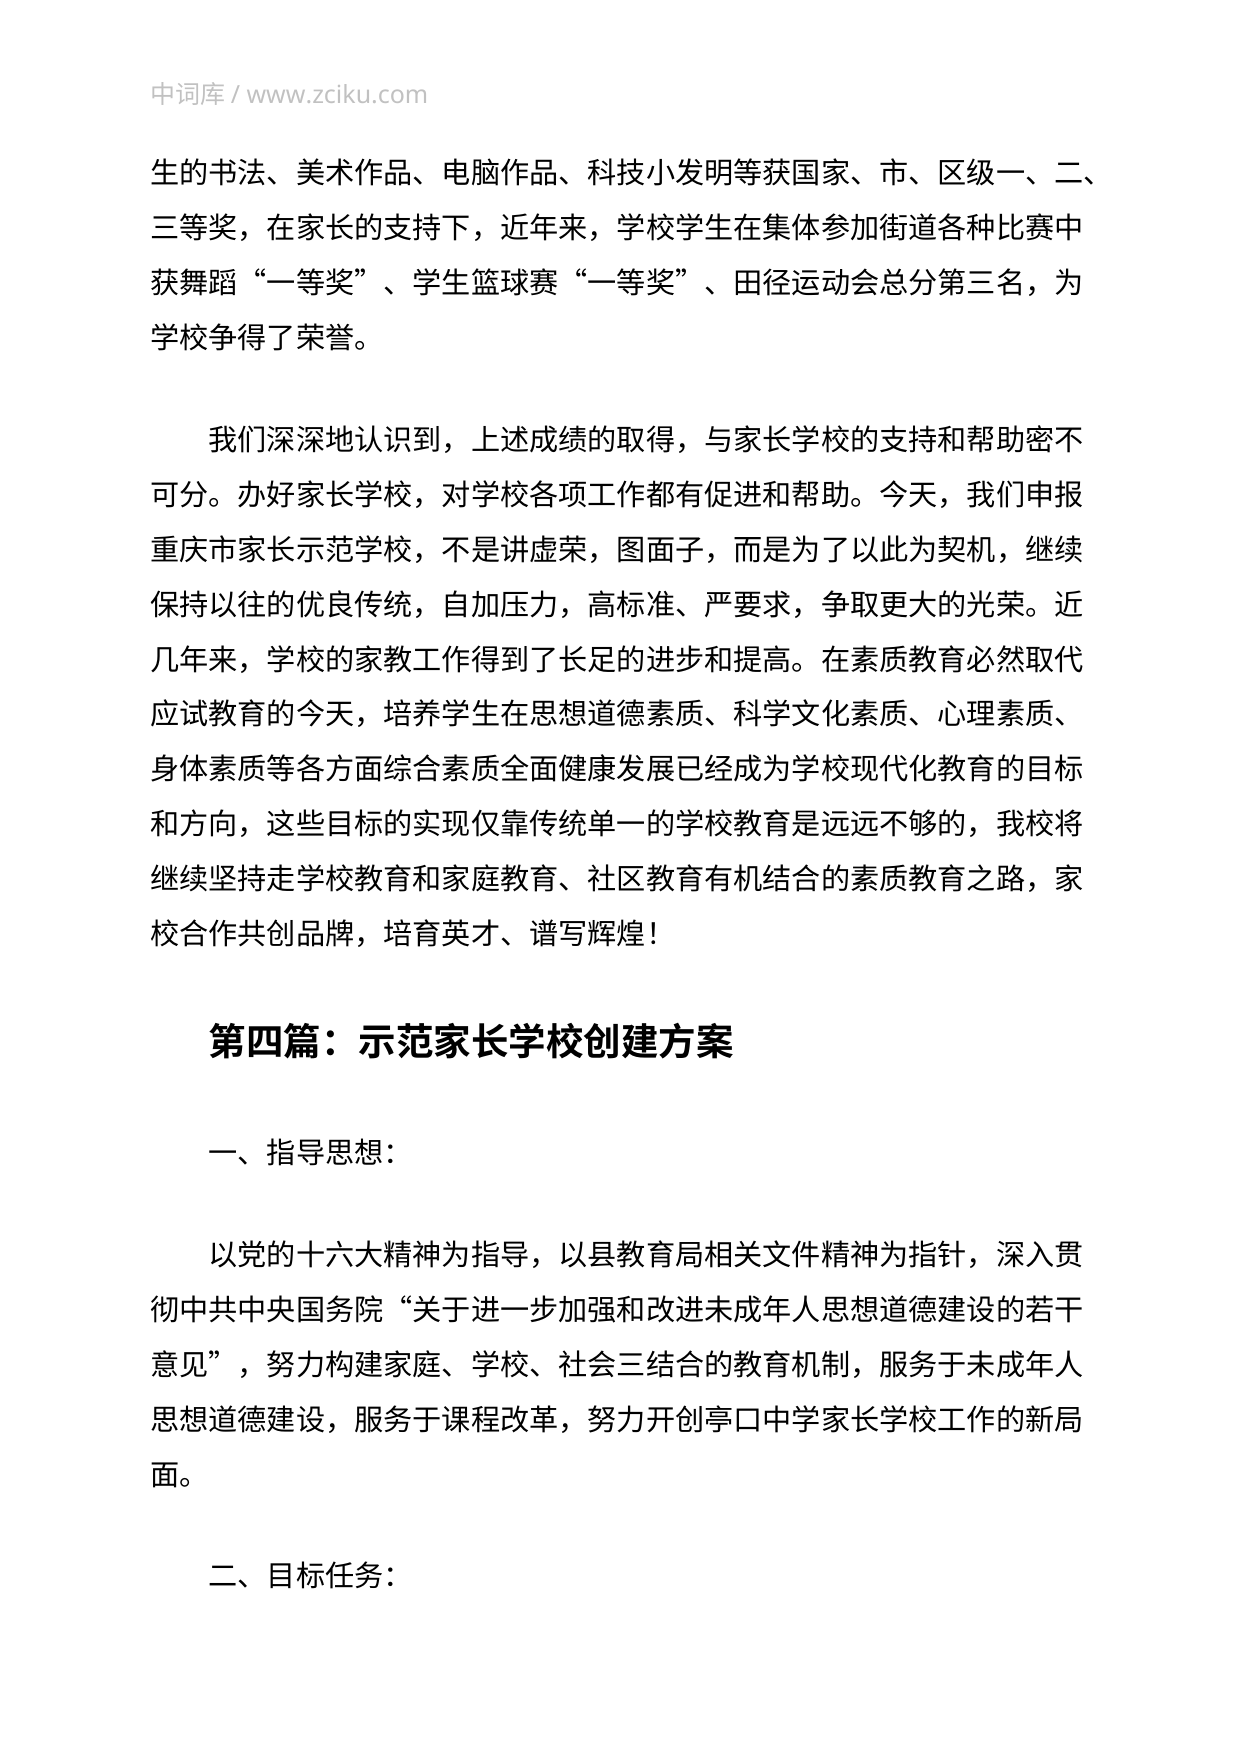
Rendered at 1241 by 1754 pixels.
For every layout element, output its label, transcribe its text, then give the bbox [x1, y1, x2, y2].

text 我们深深地认识到，上述成绩的取得，与家长学校的支持和帮助密不可分。办好家长学校，对学校各项工作都有促进和帮助。今天，我们申报重庆市家长示范学校，不是讲虚荣，图面子，而是为了以此为契机，继续保持以往的优良传统，自加压力，高标准、严要求，争取更大的光荣。近几年来，学校的家教工作得到了长足的进步和提高。在素质教育必然取代应试教育的今天，培养学生在思想道德素质、科学文化素质、心理素质、身体素质等各方面综合素质全面健康发展已经成为学校现代化教育的目标和方向，这些目标的实现仅靠传统单一的学校教育是远远不够的，我校将继续坚持走学校教育和家庭教育、社区教育有机结合的素质教育之路，家校合作共创品牌，培育英才、谱写辉煌！ [150, 416, 1090, 953]
text 二、目标任务： [150, 1553, 1090, 1595]
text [150, 150, 1090, 357]
text 第四篇：示范家长学校创建方案 [150, 1012, 1090, 1067]
text 一、指导思想： [150, 1130, 1090, 1172]
text 以党的十六大精神为指导，以县教育局相关文件精神为指针，深入贯彻中共中央国务院“关于进一步加强和改进未成年人思想道德建设的若干意见”，努力构建家庭、学校、社会三结合的教育机制，服务于未成年人思想道德建设，服务于课程改革，努力开创亭口中学家长学校工作的新局面。 [150, 1231, 1090, 1493]
